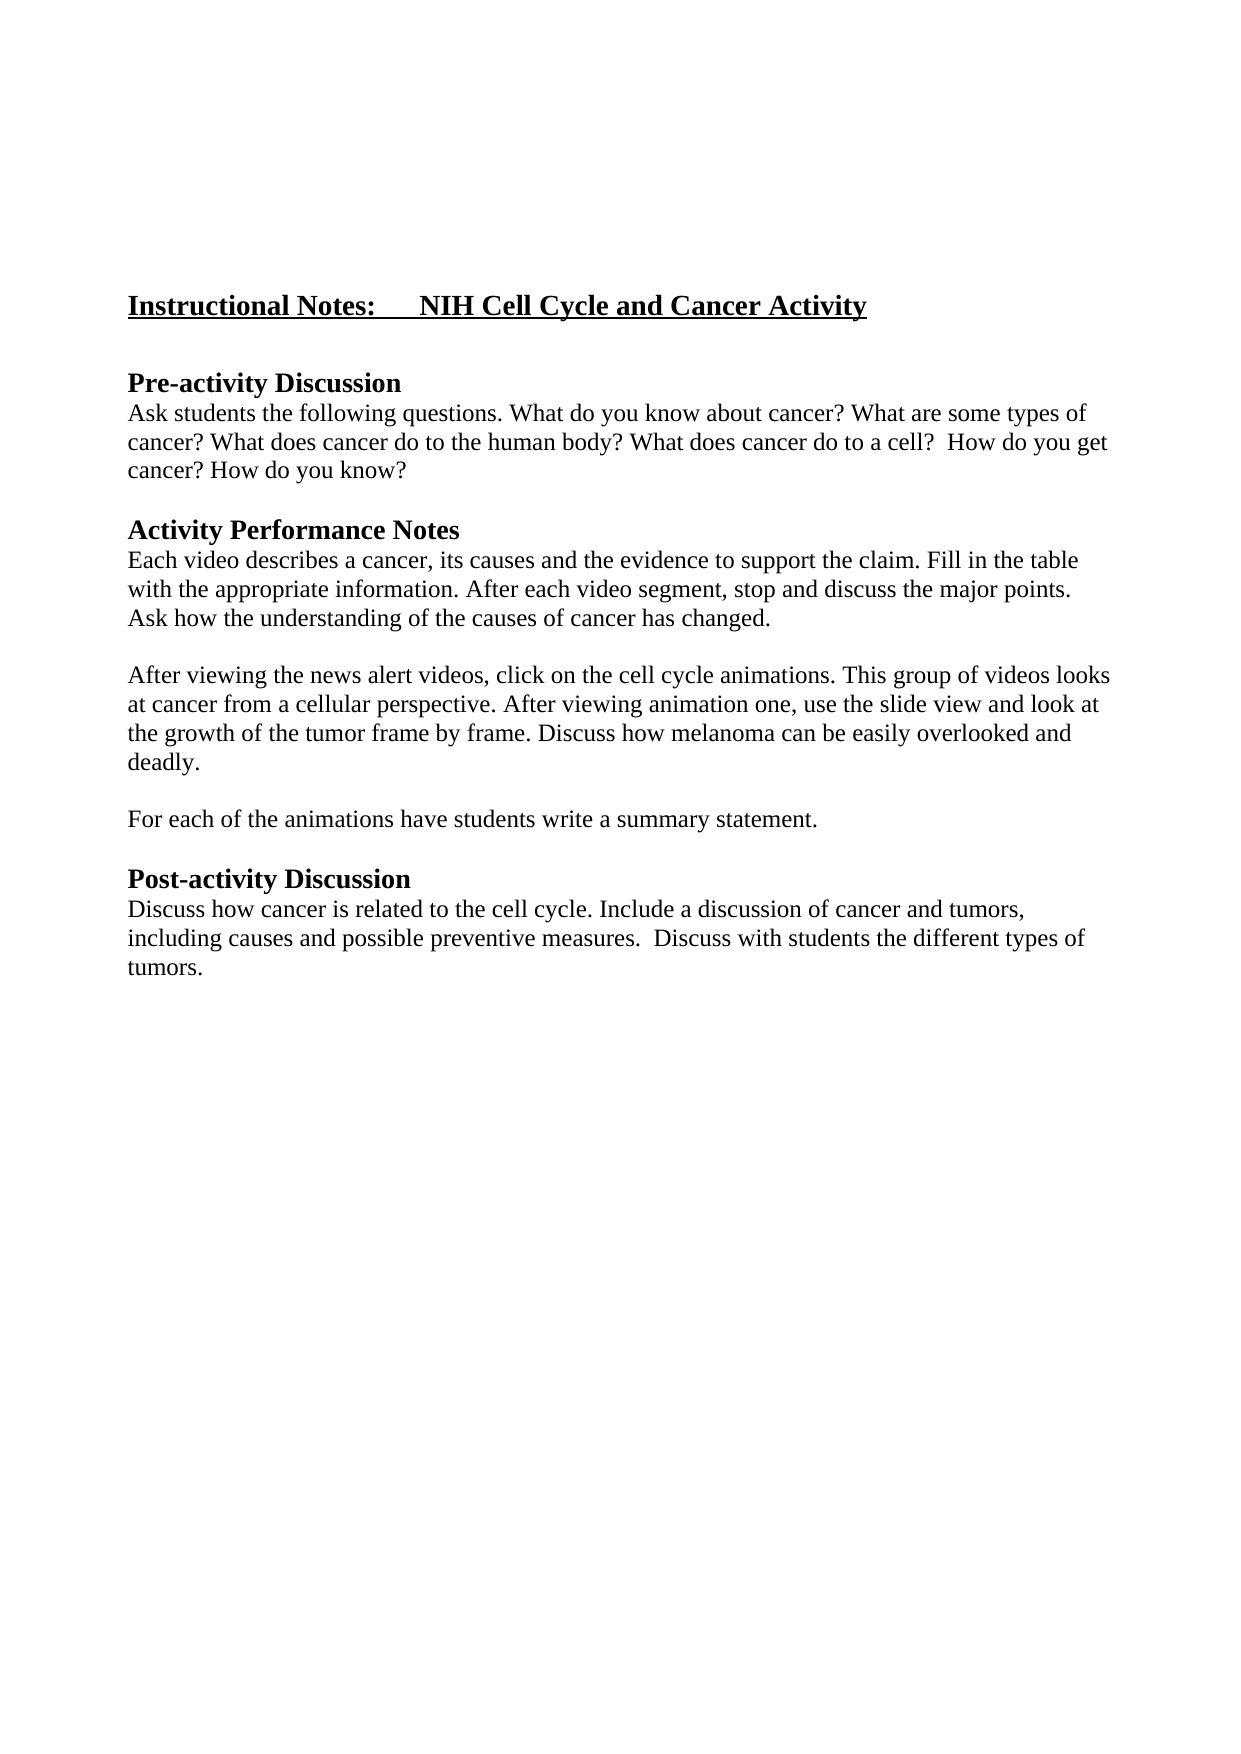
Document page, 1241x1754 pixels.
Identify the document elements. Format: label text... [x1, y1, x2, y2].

text Pre-activity Discussion [127, 366, 1113, 398]
text Post-activity Discussion [127, 862, 1113, 894]
text Activity Performance Notes [127, 513, 1113, 545]
text Each video describes a cancer, its causes and the evidence to support the claim. Fill in the table with the appropriate information. After each video segment, stop and discuss the major points. Ask how the understanding of the causes of cancer has changed. [127, 545, 1113, 632]
text After viewing the news alert videos, click on the cell cycle animations. This group of videos looks at cancer from a cellular perspective. After viewing animation one, use the slide view and look at the growth of the tumor frame by frame. Discuss how melanoma can be easily overlooked and deadly. [127, 660, 1113, 775]
text Ask students the following questions. What do you know about cancer? What are some types of cancer? What does cancer do to the human body? What does cancer do to a cell? How do you get cancer? How do you know? [127, 398, 1113, 484]
text For each of the animations have students write a summary statement. [127, 804, 1113, 833]
text Discuss how cancer is related to the cell cycle. Include a discussion of cancer and tumors, including causes and possible preventive measures. Discuss with students the different types of tumors. [127, 894, 1113, 980]
text Instructional Notes: NIH Cell Cycle and Cancer Activity [127, 288, 1113, 322]
